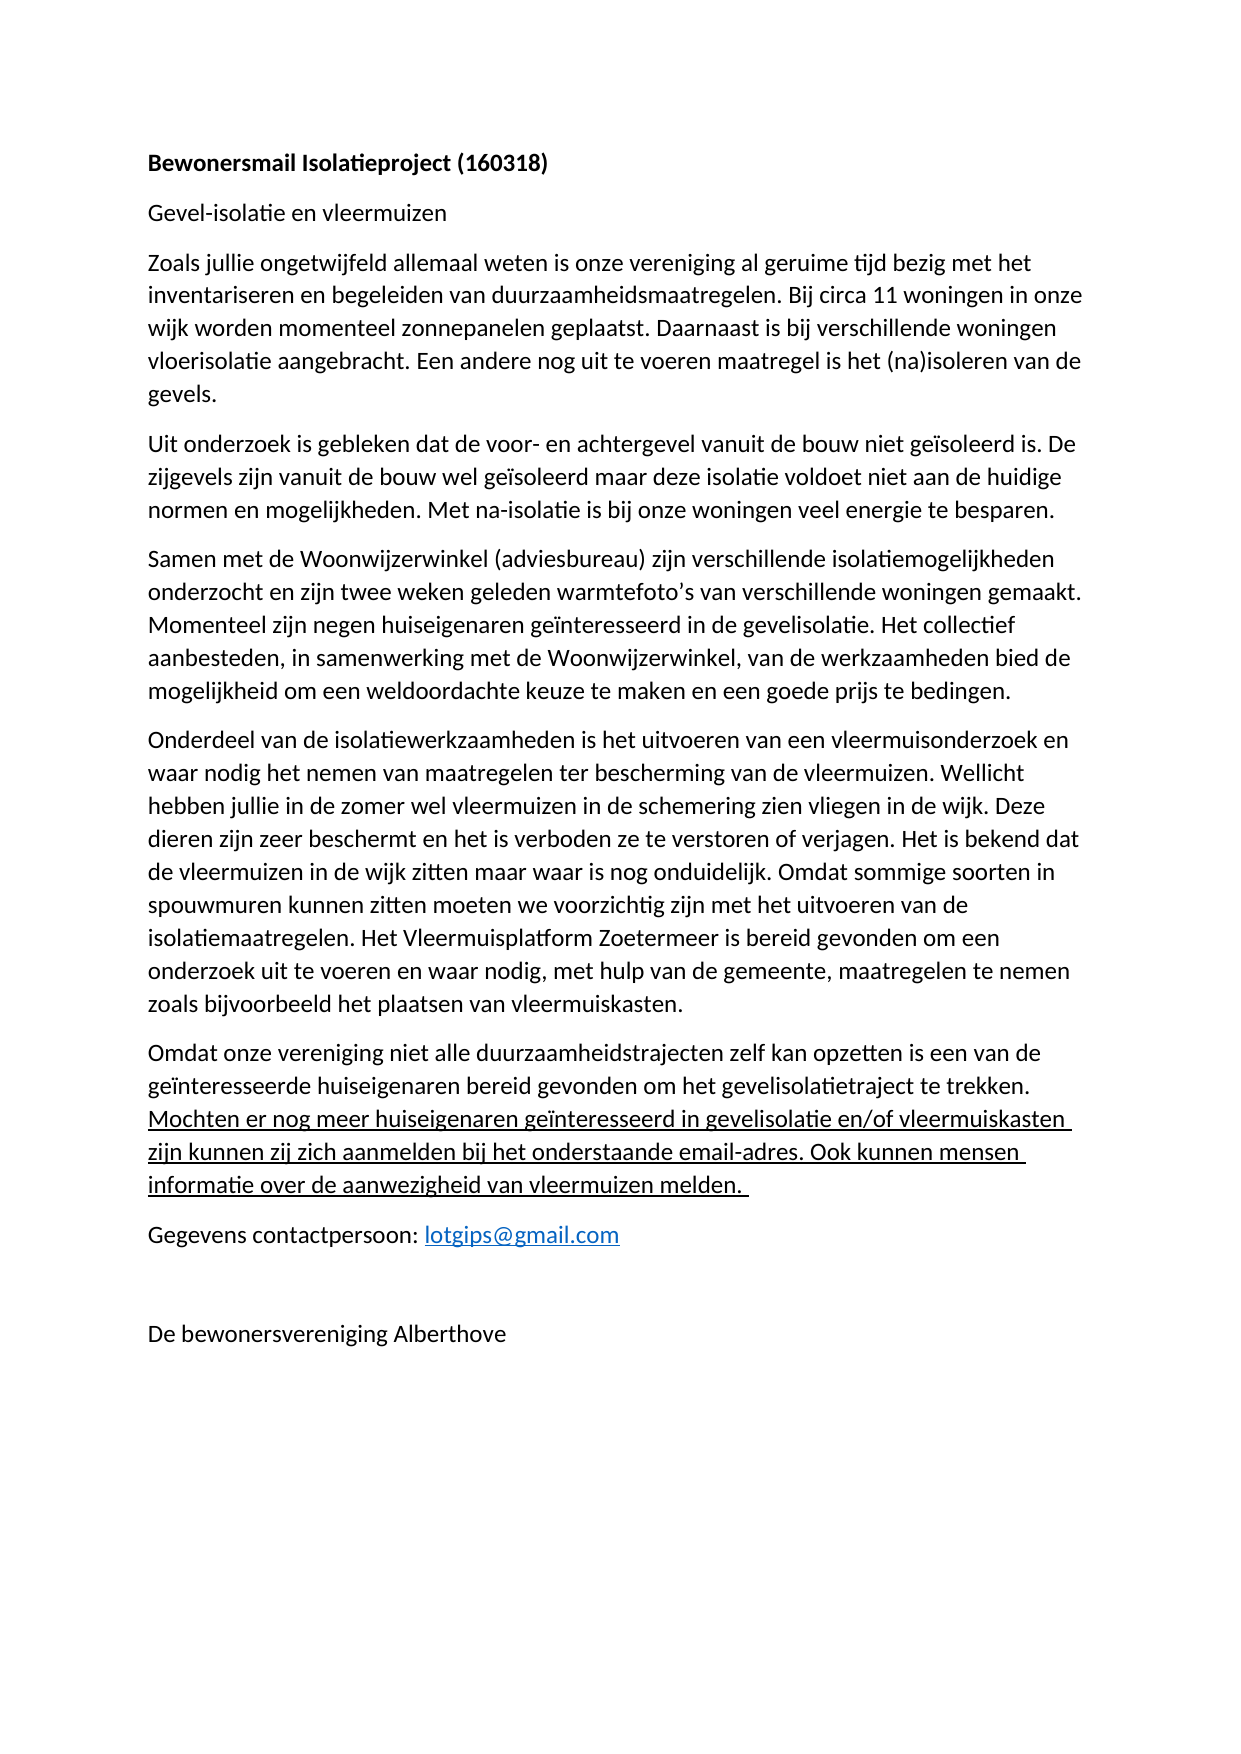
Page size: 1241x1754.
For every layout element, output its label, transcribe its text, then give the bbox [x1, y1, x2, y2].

text Gegevens contactpersoon: lotgips@gmail.com [148, 1219, 1093, 1249]
text Uit onderzoek is gebleken dat de voor- en achtergevel vanuit de bouw niet geïsoleerd is. De zijgevels zijn vanuit de bouw wel geïsoleerd maar deze isolatie voldoet niet aan de huidige normen en mogelijkheden. Met na-isolatie is bij onze woningen veel energie te besparen. [148, 428, 1093, 524]
text Gevel-isolatie en vleermuizen [148, 197, 1093, 228]
text De bewonersvereniging Alberthove [148, 1318, 1093, 1348]
text Bewonersmail Isolatieproject (160318) [148, 148, 1093, 178]
text Zoals jullie ongetwijfeld allemaal weten is onze vereniging al geruime tijd bezig met het inventariseren en begeleiden van duurzaamheidsmaatregelen. Bij circa 11 woningen in onze wijk worden momenteel zonnepanelen geplaatst. Daarnaast is bij verschillende woningen vloerisolatie aangebracht. Een andere nog uit te voeren maatregel is het (na)isoleren van de gevels. [148, 247, 1093, 409]
text Omdat onze vereniging niet alle duurzaamheidstrajecten zelf kan opzetten is een van de geïnteresseerde huiseigenaren bereid gevonden om het gevelisolatietraject te trekken. Mochten er nog meer huiseigenaren geïnteresseerd in gevelisolatie en/of vleermuiskasten zijn kunnen zij zich aanmelden bij het onderstaande email-adres. Ook kunnen mensen informatie over de aanwezigheid van vleermuizen melden. [148, 1038, 1093, 1200]
text Samen met de Woonwijzerwinkel (adviesbureau) zijn verschillende isolatiemogelijkheden onderzocht en zijn twee weken geleden warmtefoto’s van verschillende woningen gemaakt. Momenteel zijn negen huiseigenaren geïnteresseerd in de gevelisolatie. Het collectief aanbesteden, in samenwerking met de Woonwijzerwinkel, van de werkzaamheden bied de mogelijkheid om een weldoordachte keuze te maken en een goede prijs te bedingen. [148, 543, 1093, 706]
text Onderdeel van de isolatiewerkzaamheden is het uitvoeren van een vleermuisonderzoek en waar nodig het nemen van maatregelen ter bescherming van de vleermuizen. Wellicht hebben jullie in de zomer wel vleermuizen in de schemering zien vliegen in de wijk. Deze dieren zijn zeer beschermt en het is verboden ze te verstoren of verjagen. Het is bekend dat de vleermuizen in de wijk zitten maar waar is nog onduidelijk. Omdat sommige soorten in spouwmuren kunnen zitten moeten we voorzichtig zijn met het uitvoeren van de isolatiemaatregelen. Het Vleermuisplatform Zoetermeer is bereid gevonden om een onderzoek uit te voeren en waar nodig, met hulp van de gemeente, maatregelen te nemen zoals bijvoorbeeld het plaatsen van vleermuiskasten. [148, 725, 1093, 1018]
